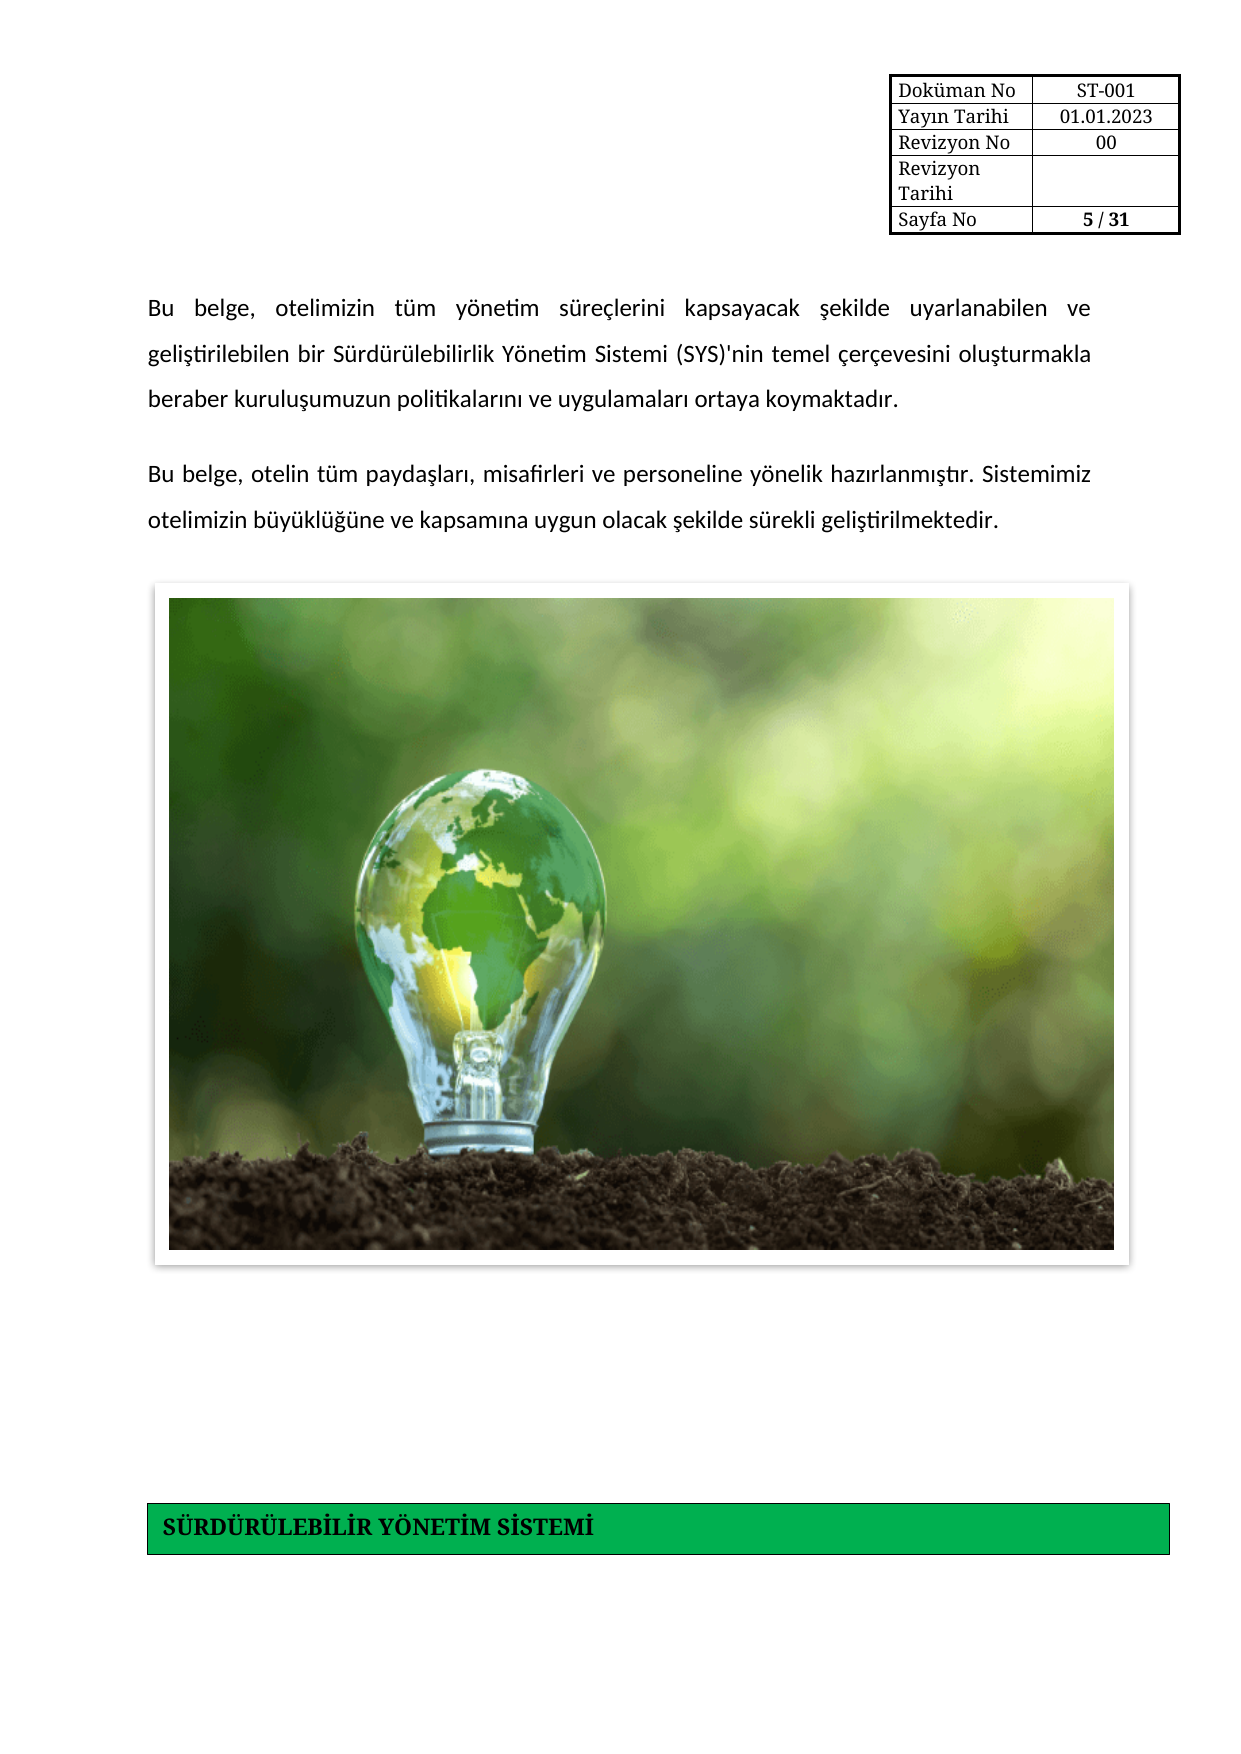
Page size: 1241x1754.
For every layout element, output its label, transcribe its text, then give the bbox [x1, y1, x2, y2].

subtitle Bu belge, otelin tüm paydaşları, misafirleri ve personeline yönelik hazırlanmıştır. Sistemimiz otelimizin büyüklüğüne ve kapsamına uygun olacak şekilde sürekli geliştirilmektedir. [148, 458, 1093, 535]
picture [169, 598, 1114, 1250]
subtitle Bu belge, otelimizin tüm yönetim süreçlerini kapsayacak şekilde uyarlanabilen ve geliştirilebilen bir Sürdürülebilirlik Yönetim Sistemi (SYS)'nin temel çerçevesini oluşturmakla beraber kuruluşumuzun politikalarını ve uygulamaları ortaya koymaktadır. [148, 292, 1093, 414]
